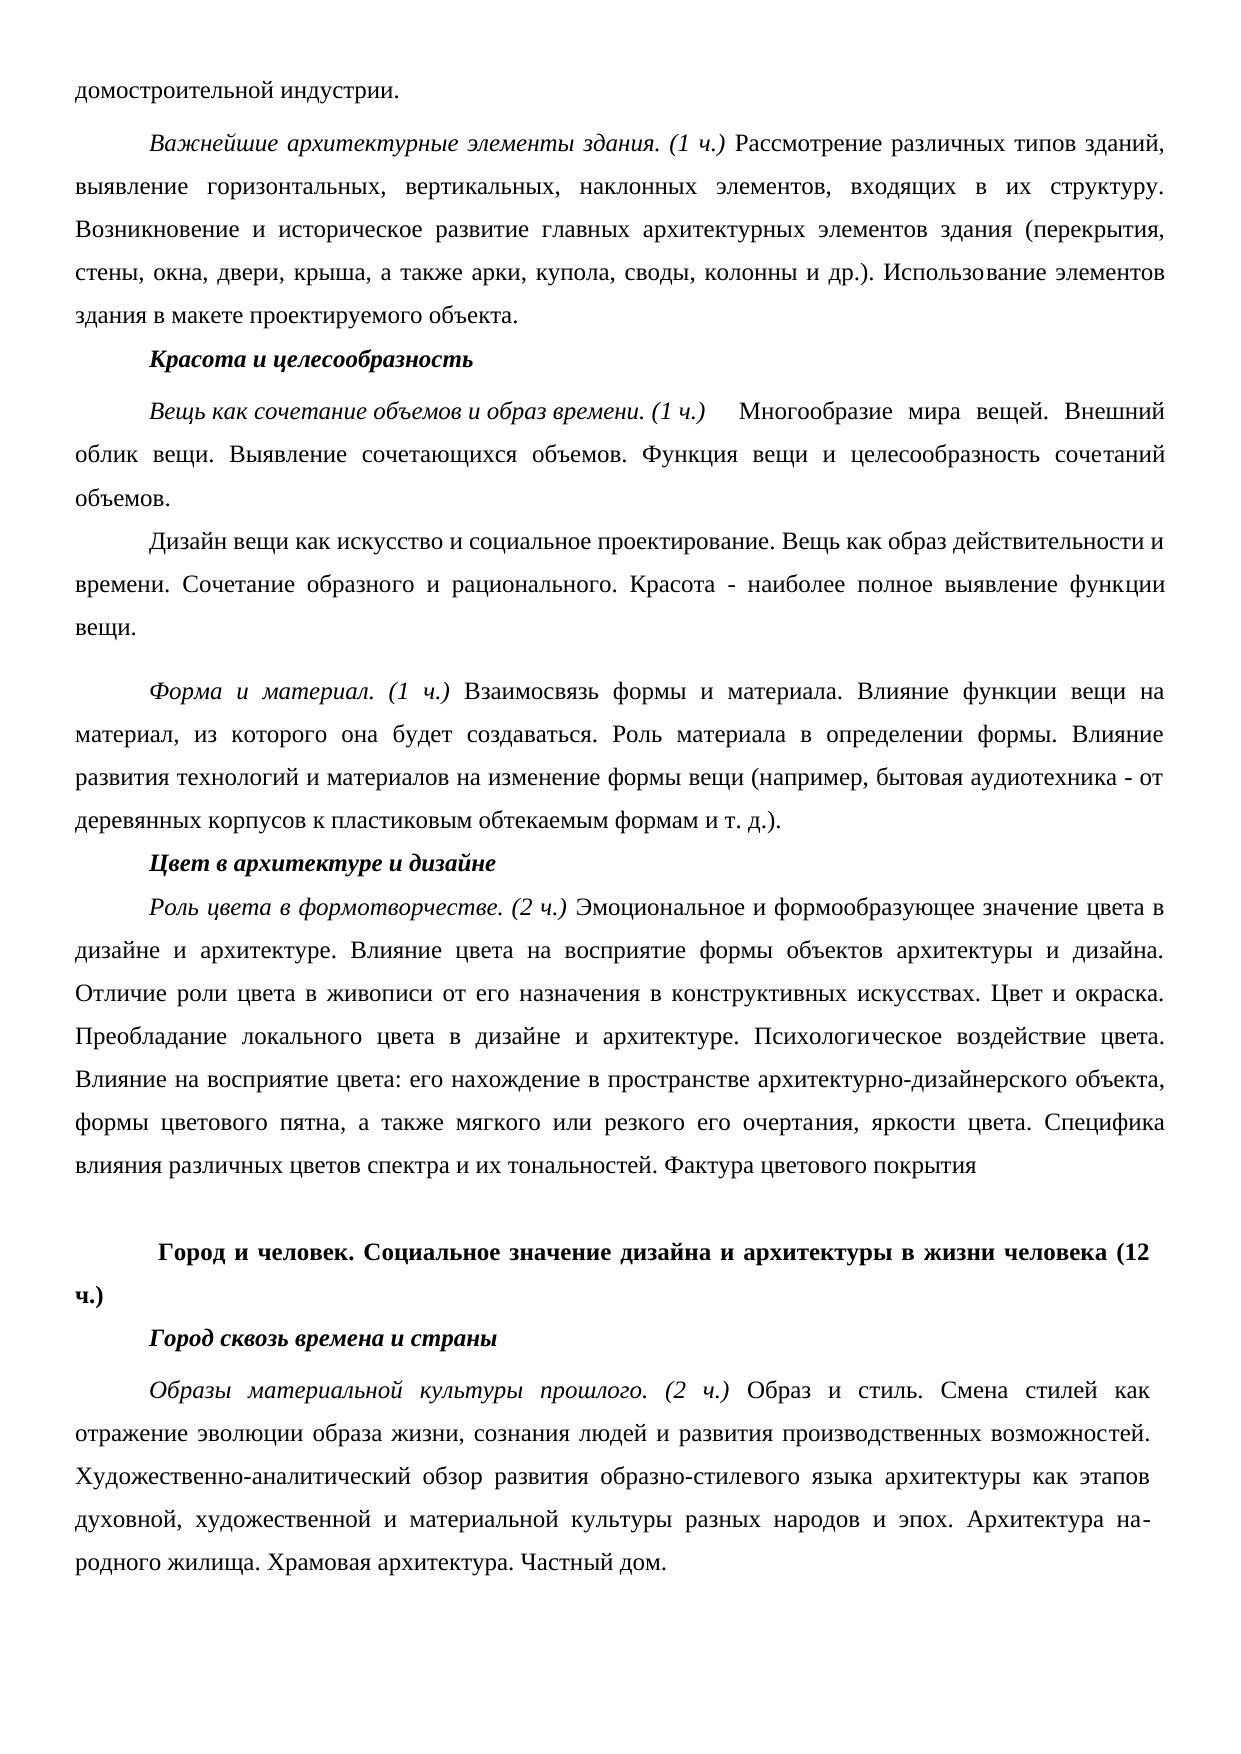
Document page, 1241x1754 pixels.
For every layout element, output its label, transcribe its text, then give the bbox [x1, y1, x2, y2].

text Город сквозь времена и страны [75, 1323, 1150, 1352]
text Образы материальной культуры прошлого. (2 ч.) Образ и стиль. Смена стилей как отражение эволюции образа жизни, сознания людей и развития производственных возможностей. Художественно-аналитический обзор развития образно-стилевого языка архитектуры как этапов духовной, художественной и материальной культуры разных народов и эпох. Архитектура народного жилища. Храмовая архитектура. Частный дом. [75, 1375, 1150, 1576]
text Вещь как сочетание объемов и образ времени. (1 ч.) Многообразие мира вещей. Внешний облик вещи. Выявление сочетающихся объемов. Функция вещи и целесообразность сочетаний объемов. [75, 396, 1165, 511]
text Форма и материал. (1 ч.) Взаимосвязь формы и материала. Влияние функции вещи на материал, из которого она будет создаваться. Роль материала в определении формы. Влияние развития технологий и материалов на изменение формы вещи (например, бытовая аудиотехника - от деревянных корпусов к пластиковым обтекаемым формам и т. д.). [75, 676, 1165, 834]
text Цвет в архитектуре и дизайне [75, 848, 1165, 877]
text Город и человек. Социальное значение дизайна и архитектуры в жизни человека (12 ч.) [75, 1237, 1150, 1308]
text Роль цвета в формотворчестве. (2 ч.) Эмоциональное и формообразующее значение цвета в дизайне и архитектуре. Влияние цвета на восприятие формы объектов архитектуры и дизайна. Отличие роли цвета в живописи от его назначения в конструктивных искусствах. Цвет и окраска. Преобладание локального цвета в дизайне и архитектуре. Психологическое воздействие цвета. Влияние на восприятие цвета: его нахождение в пространстве архитектурно-дизайнерского объекта, формы цветового пятна, а также мягкого или резкого его очертания, яркости цвета. Специфика влияния различных цветов спектра и их тональностей. Фактура цветового покрытия [75, 892, 1165, 1179]
text Важнейшие архитектурные элементы здания. (1 ч.) Рассмотрение различных типов зданий, выявление горизонтальных, вертикальных, наклонных элементов, входящих в их структуру. Возникновение и историческое развитие главных архитектурных элементов здания (перекрытия, стены, окна, двери, крыша, а также арки, купола, своды, колонны и др.). Использование элементов здания в макете проектируемого объекта. [75, 128, 1165, 329]
text Дизайн вещи как искусство и социальное проектирование. Вещь как образ действительности и времени. Сочетание образного и рационального. Красота - наиболее полное выявление функции вещи. [75, 526, 1165, 641]
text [75, 75, 1165, 104]
text Красота и целесообразность [75, 344, 1165, 372]
